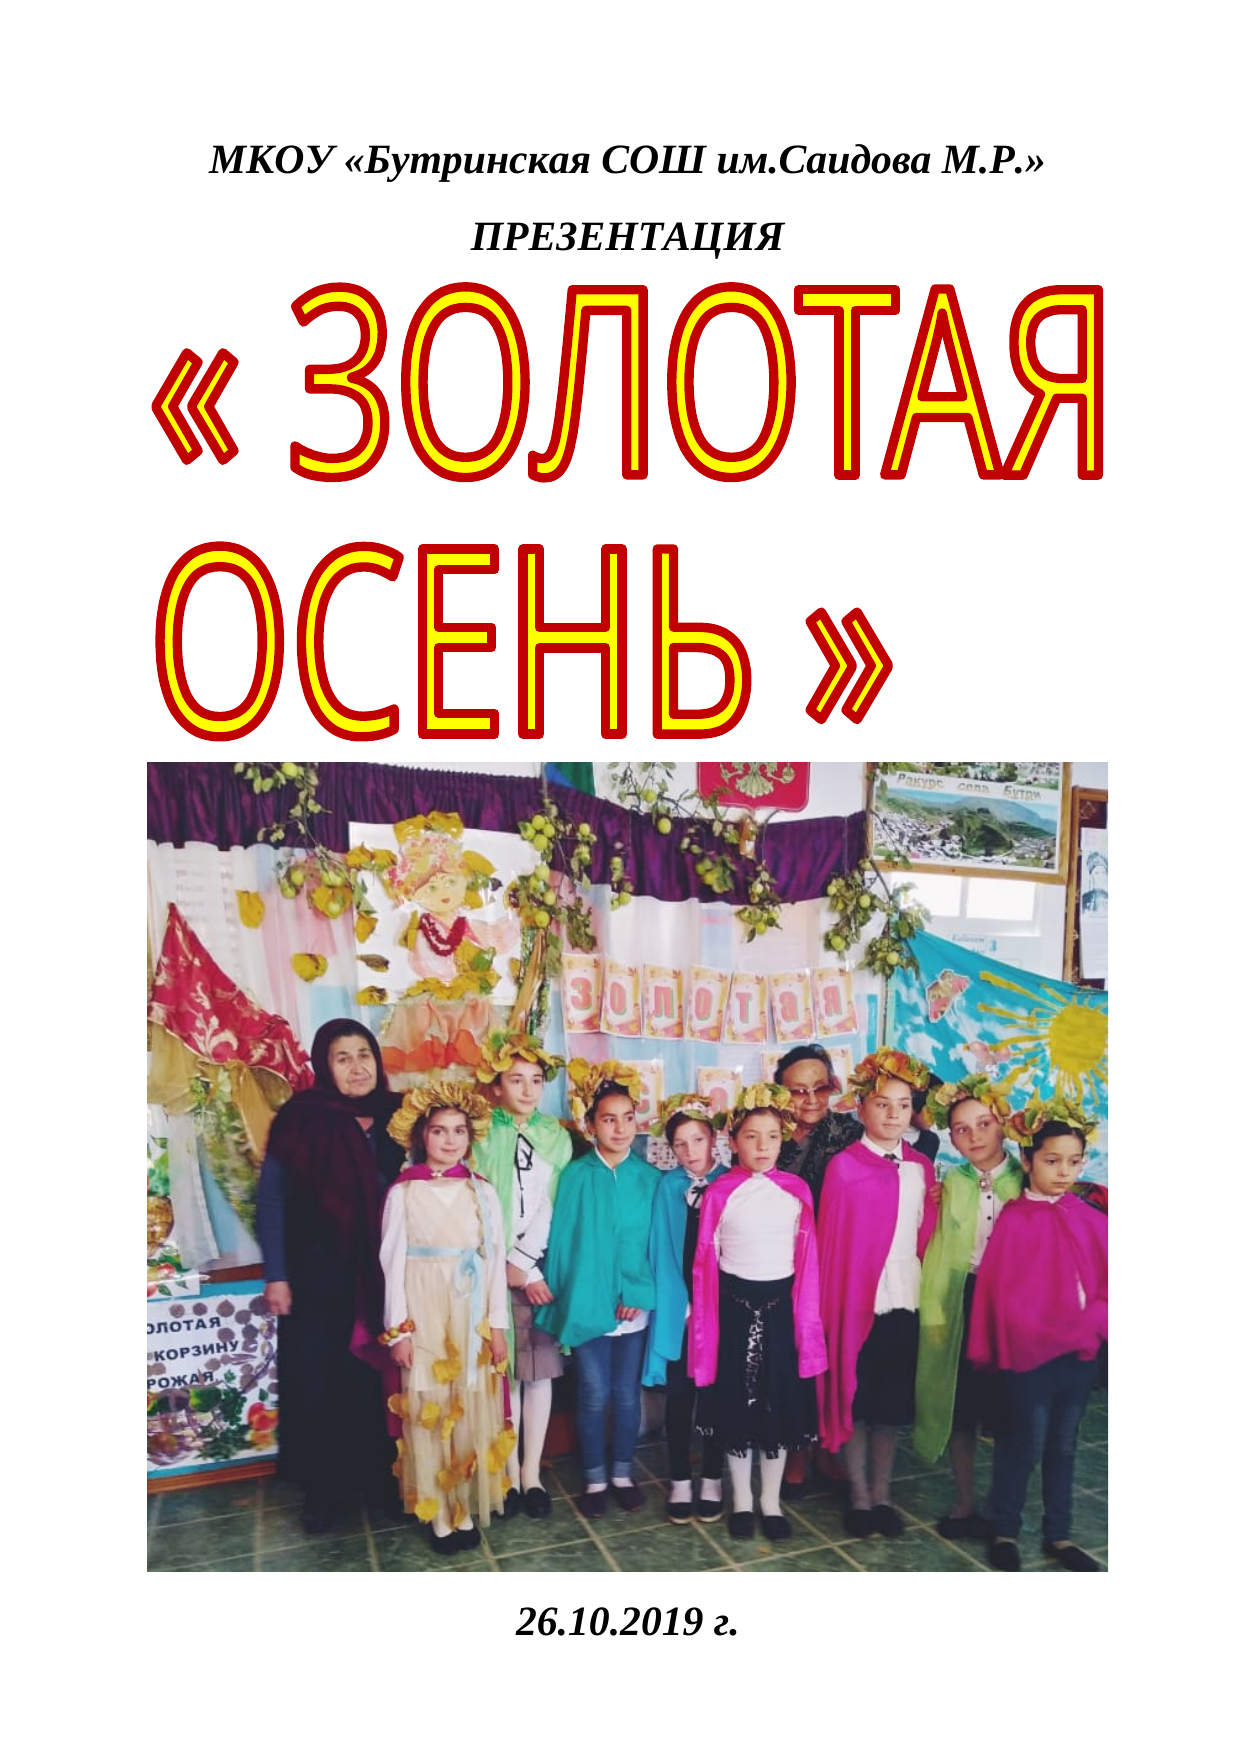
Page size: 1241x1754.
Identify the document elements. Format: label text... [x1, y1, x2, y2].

text ПРЕЗЕНТАЦИЯ [59, 211, 1196, 259]
picture [147, 762, 1109, 1572]
text МКОУ «Бутринская СОШ им.Саидова М.Р.» [59, 135, 1196, 183]
text 26.10.2019 г. [59, 1596, 1196, 1644]
